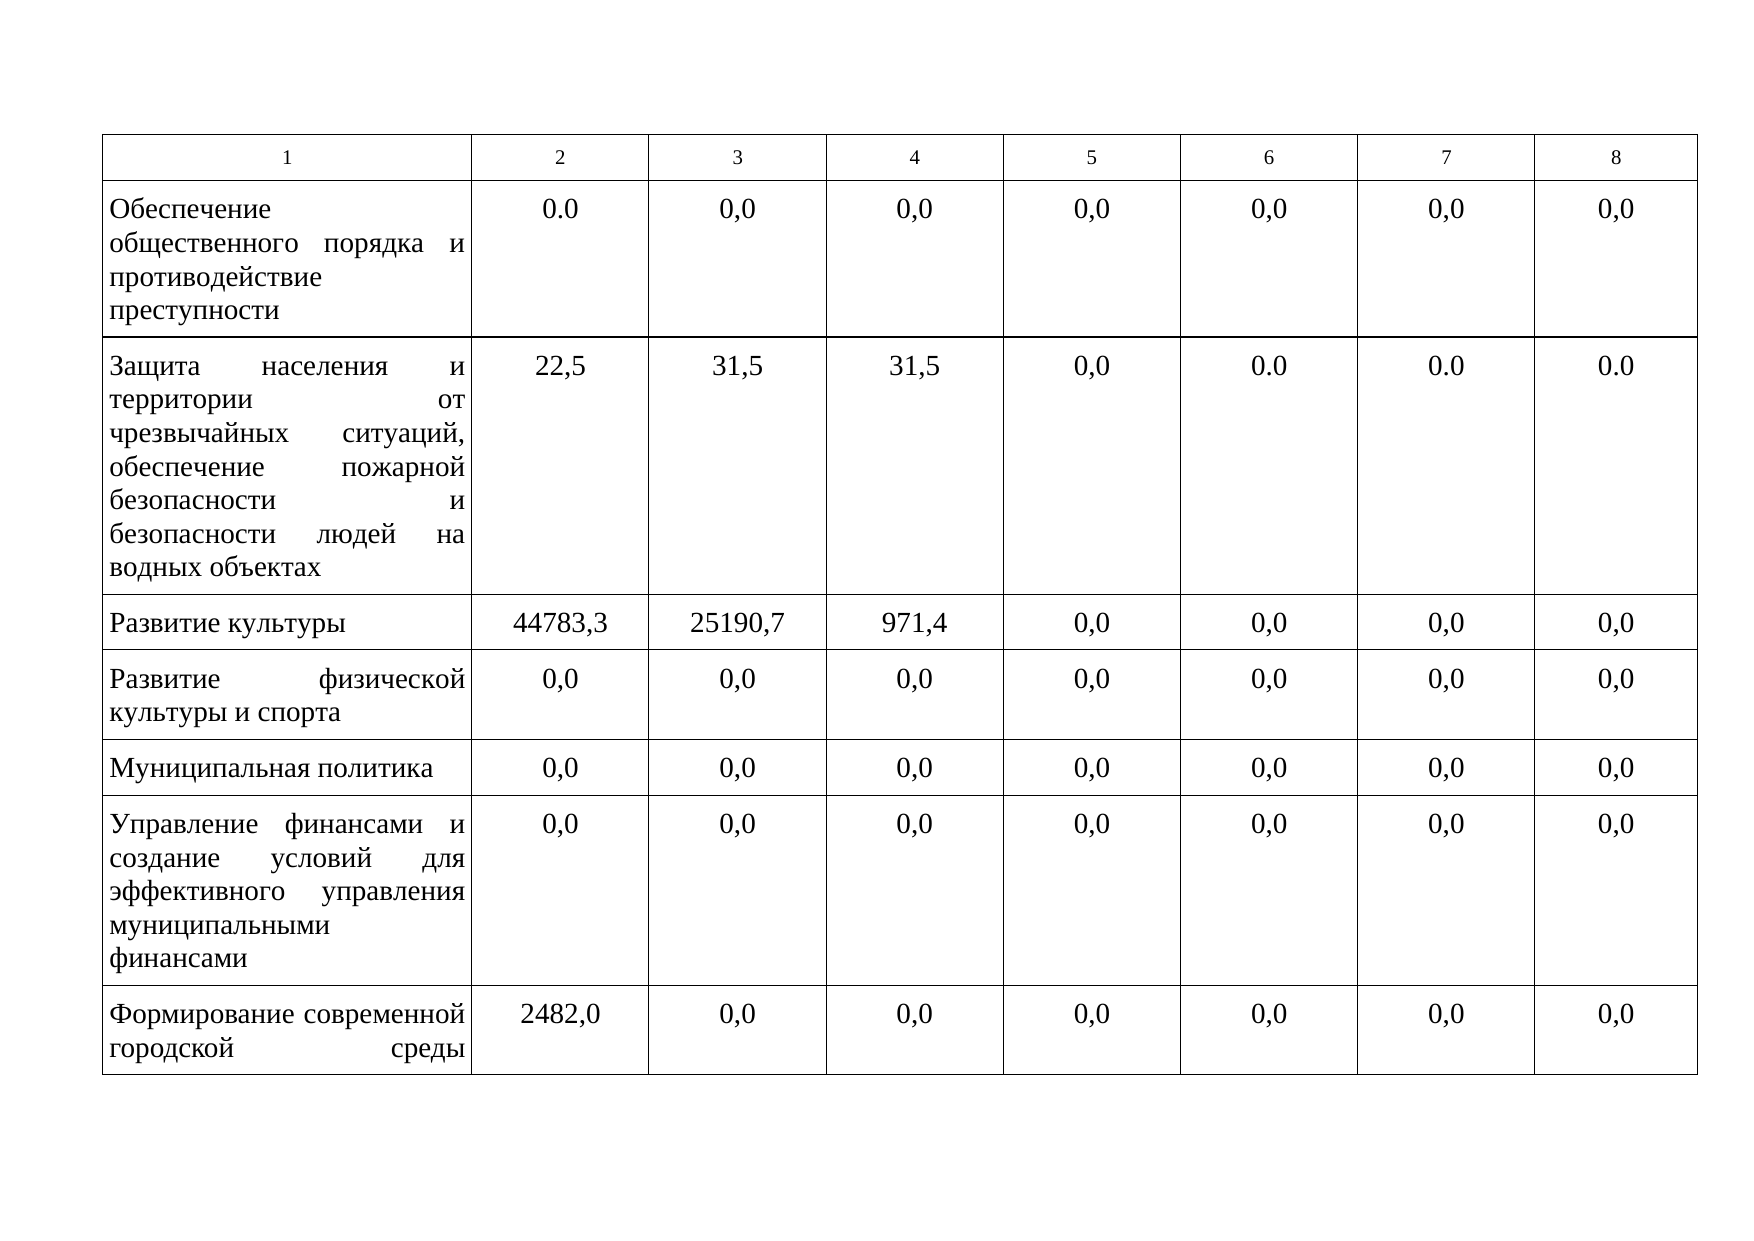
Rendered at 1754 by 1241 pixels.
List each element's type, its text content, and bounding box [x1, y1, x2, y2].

table_cell 0,0 [827, 796, 1003, 984]
table_cell 0,0 [649, 986, 826, 1074]
table_cell Развитие культуры [103, 595, 471, 649]
table_cell 0,0 [827, 181, 1003, 336]
table_cell 0,0 [649, 181, 826, 336]
table_cell 2482,0 [472, 986, 648, 1074]
table_header 7 [1358, 135, 1534, 180]
table_cell 31,5 [649, 338, 826, 593]
table_cell Защита населения и территории от чрезвычайных ситуаций, обеспечение пожарной безопасности и безопасности людей на водных объектах [103, 338, 471, 593]
table_cell 0,0 [1535, 595, 1697, 649]
table_header 3 [649, 135, 826, 180]
table_cell 0,0 [1358, 796, 1534, 984]
table_cell 0,0 [472, 796, 648, 984]
table_cell 0,0 [1535, 740, 1697, 794]
table_cell 0,0 [1535, 796, 1697, 984]
table_cell 0,0 [1181, 796, 1357, 984]
table_cell 0,0 [1535, 650, 1697, 739]
table_cell 0,0 [1535, 986, 1697, 1074]
table_cell 0,0 [1004, 595, 1180, 649]
table_cell 0,0 [1358, 740, 1534, 794]
table_cell Управление финансами и создание условий для эффективного управления муниципальными финансами [103, 796, 471, 984]
table_cell 0,0 [1004, 740, 1180, 794]
table_cell 0,0 [827, 650, 1003, 739]
table_cell 31,5 [827, 338, 1003, 593]
table_cell 25190,7 [649, 595, 826, 649]
table_cell 0,0 [1358, 650, 1534, 739]
table_cell 0,0 [1004, 181, 1180, 336]
table_cell 0,0 [649, 740, 826, 794]
table_cell 0,0 [827, 986, 1003, 1074]
table_cell 0,0 [472, 650, 648, 739]
table_cell Развитие физической культуры и спорта [103, 650, 471, 739]
table_header 2 [472, 135, 648, 180]
table_cell Муниципальная политика [103, 740, 471, 794]
table_cell 0.0 [1181, 338, 1357, 593]
table_header 8 [1535, 135, 1697, 180]
table_cell 0,0 [1004, 796, 1180, 984]
table_cell 0,0 [472, 740, 648, 794]
table_cell 44783,3 [472, 595, 648, 649]
table_cell 0,0 [1181, 650, 1357, 739]
table_cell 0.0 [1535, 338, 1697, 593]
table_cell 0,0 [1358, 986, 1534, 1074]
table_cell 0.0 [1358, 338, 1534, 593]
table_header 5 [1004, 135, 1180, 180]
table_header 4 [827, 135, 1003, 180]
table_cell 0,0 [1181, 740, 1357, 794]
table_cell 0,0 [1004, 338, 1180, 593]
table_header 1 [103, 135, 471, 180]
table_cell 0,0 [649, 650, 826, 739]
table_cell 0,0 [1181, 181, 1357, 336]
table_cell 0,0 [649, 796, 826, 984]
table_cell 0,0 [1358, 595, 1534, 649]
table_cell 22,5 [472, 338, 648, 593]
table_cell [103, 986, 471, 1074]
table_cell 0,0 [1535, 181, 1697, 336]
table_cell 0,0 [827, 740, 1003, 794]
table_cell 0,0 [1004, 650, 1180, 739]
table_cell 971,4 [827, 595, 1003, 649]
table_cell 0,0 [1181, 595, 1357, 649]
table_cell 0,0 [1181, 986, 1357, 1074]
table_cell 0.0 [472, 181, 648, 336]
table_cell Обеспечение общественного порядка и противодействие преступности [103, 181, 471, 336]
table_cell 0,0 [1004, 986, 1180, 1074]
table_cell 0,0 [1358, 181, 1534, 336]
table_header 6 [1181, 135, 1357, 180]
